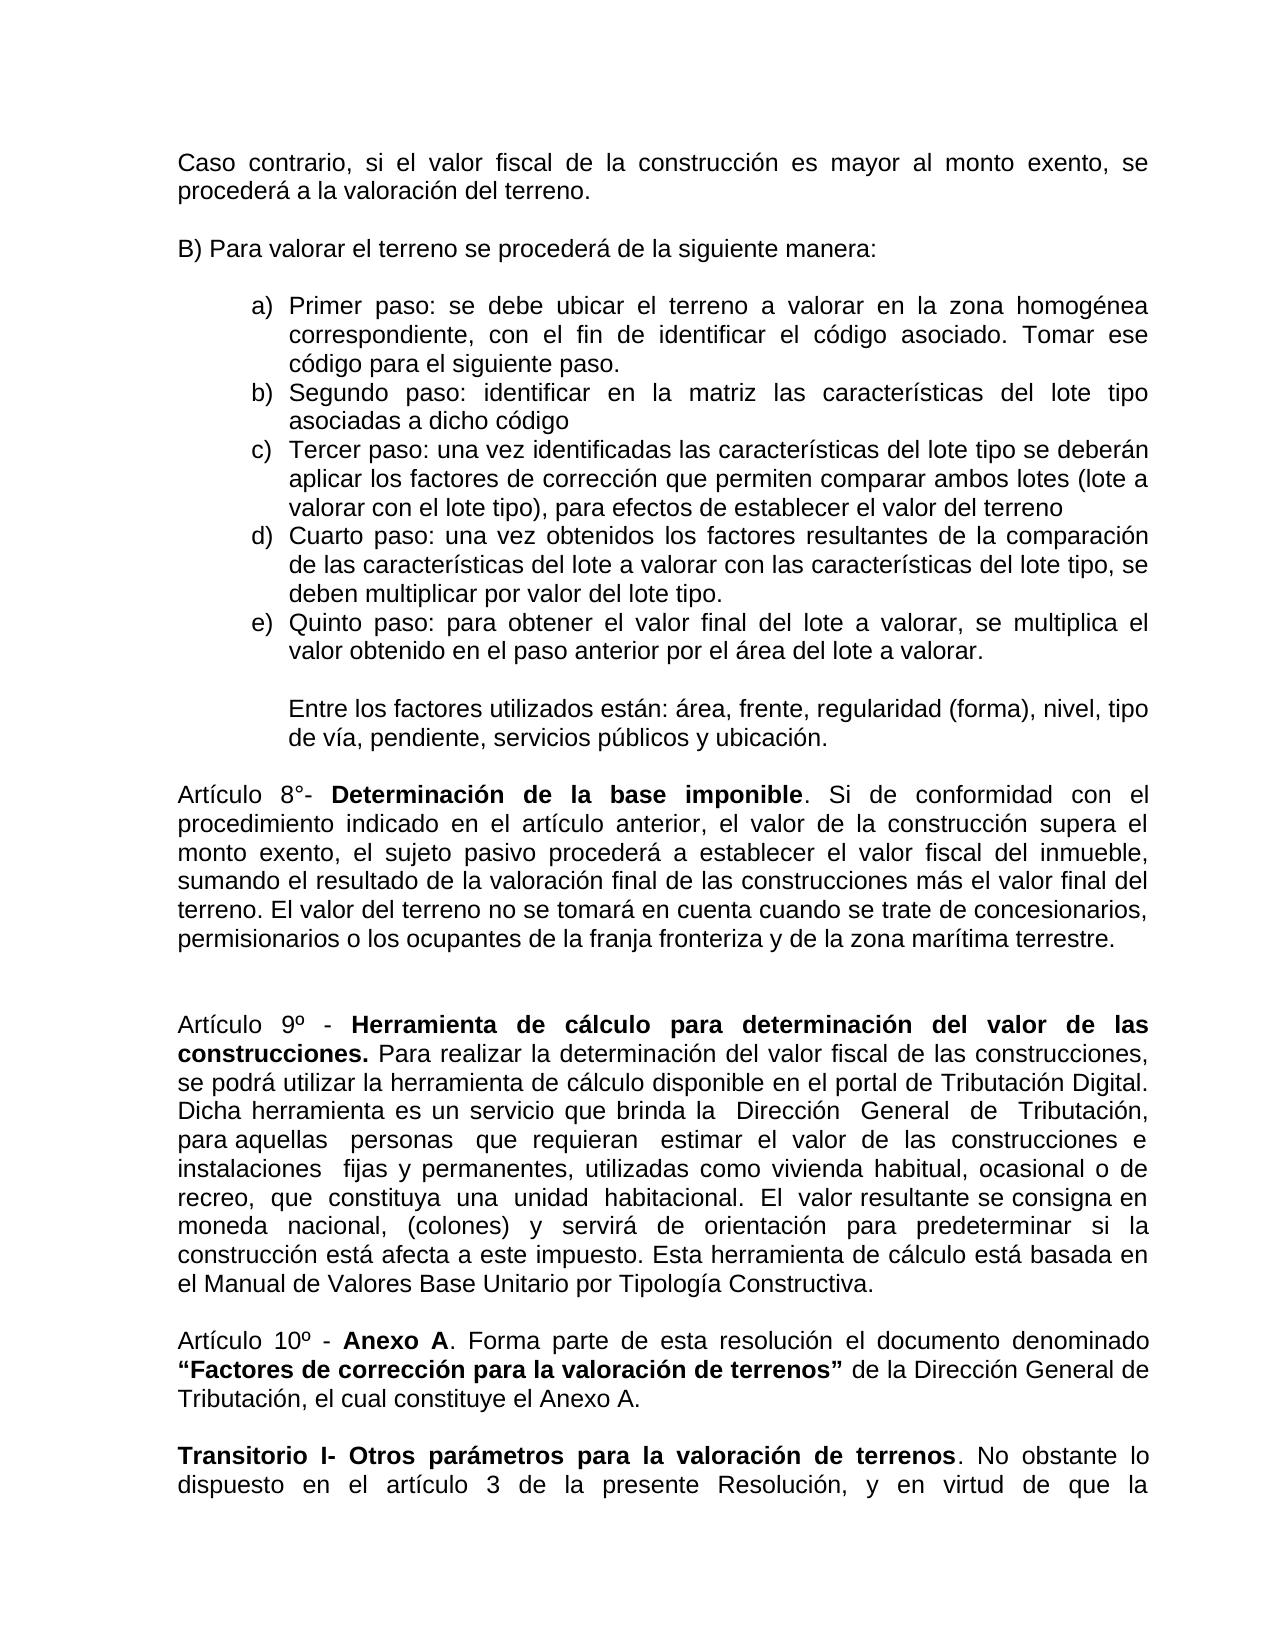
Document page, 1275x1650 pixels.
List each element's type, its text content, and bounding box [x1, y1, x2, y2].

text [177, 1441, 1150, 1499]
text Artículo 9º - Herramienta de cálculo para determinación del valor de las construcciones. Para realizar la determinación del valor fiscal de las construcciones, se podrá utilizar la herramienta de cálculo disponible en el portal de Tributación Digital. Dicha herramienta es un servicio que brinda la Dirección General de Tributación, para aquellas personas que requieran estimar el valor de las construcciones e instalaciones fijas y permanentes, utilizadas como vivienda habitual, ocasional o de recreo, que constituya una unidad habitacional. El valor resultante se consigna en moneda nacional, (colones) y servirá de orientación para predeterminar si la construcción está afecta a este impuesto. Esta herramienta de cálculo está basada en el Manual de Valores Base Unitario por Tipología Constructiva. [177, 1010, 1150, 1298]
text B) Para valorar el terreno se procederá de la siguiente manera: [177, 234, 1150, 263]
text Caso contrario, si el valor fiscal de la construcción es mayor al monto exento, se procederá a la valoración del terreno. [177, 148, 1150, 205]
list Tercer paso: una vez identificadas las características del lote tipo se deberán aplicar los factores de corrección que permiten comparar ambos lotes (lote a valorar con el lote tipo), para efectos de establecer el valor del terreno [251, 435, 1150, 521]
list Cuarto paso: una vez obtenidos los factores resultantes de la comparación de las características del lote a valorar con las características del lote tipo, se deben multiplicar por valor del lote tipo. [251, 521, 1150, 608]
list Primer paso: se debe ubicar el terreno a valorar en la zona homogénea correspondiente, con el fin de identificar el código asociado. Tomar ese código para el siguiente paso. [251, 291, 1150, 378]
list Quinto paso: para obtener el valor final del lote a valorar, se multiplica el valor obtenido en el paso anterior por el área del lote a valorar. [251, 608, 1150, 665]
text Entre los factores utilizados están: área, frente, regularidad (forma), nivel, tipo de vía, pendiente, servicios públicos y ubicación. [288, 694, 1150, 751]
text Artículo 10º - Anexo A. Forma parte de esta resolución el documento denominado “Factores de corrección para la valoración de terrenos” de la Dirección General de Tributación, el cual constituye el Anexo A. [177, 1326, 1150, 1413]
text Artículo 8°- Determinación de la base imponible. Si de conformidad con el procedimiento indicado en el artículo anterior, el valor de la construcción supera el monto exento, el sujeto pasivo procederá a establecer el valor fiscal del inmueble, sumando el resultado de la valoración final de las construcciones más el valor final del terreno. El valor del terreno no se tomará en cuenta cuando se trate de concesionarios, permisionarios o los ocupantes de la franja fronteriza y de la zona marítima terrestre. [177, 780, 1150, 953]
list Segundo paso: identificar en la matriz las características del lote tipo asociadas a dicho código [251, 378, 1150, 435]
